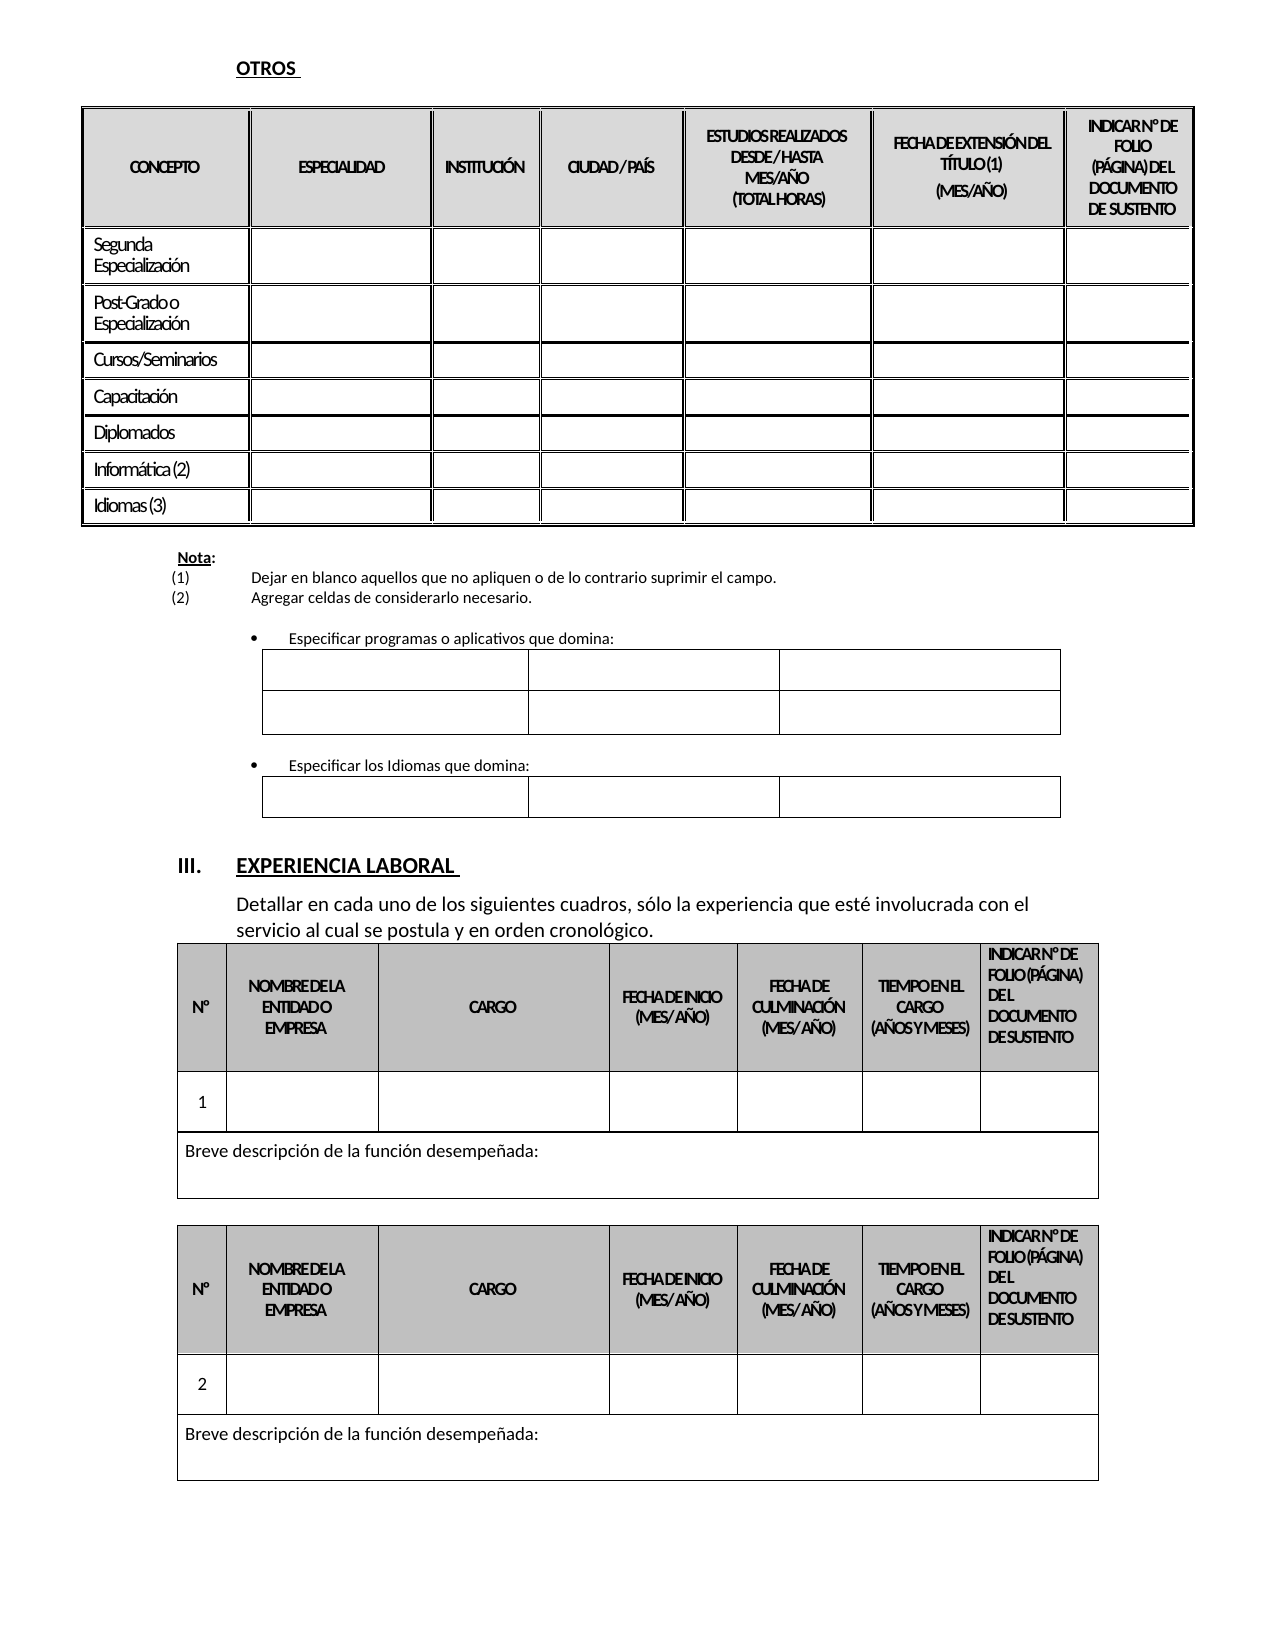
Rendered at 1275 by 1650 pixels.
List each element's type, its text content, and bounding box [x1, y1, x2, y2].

table_cell Breve descripción de la función desempeñada: [178, 1415, 1098, 1480]
table_header Nº [178, 1226, 226, 1353]
table_cell [780, 691, 1060, 734]
table_cell 1 [178, 1072, 226, 1131]
list Especificar programas o aplicativos que domina: [251, 628, 1109, 648]
table_header ESPECIALIDAD [250, 109, 432, 226]
table_cell Informática (2) [84, 450, 249, 487]
table_cell [379, 1355, 609, 1413]
table_cell [863, 1355, 980, 1413]
table_cell [227, 1072, 378, 1131]
table_header FECHA DE INICIO (MES/ AÑO) [610, 944, 737, 1071]
table_cell [874, 417, 1063, 450]
table_cell [542, 286, 682, 341]
table_header NOMBRE DE LA ENTIDAD O EMPRESA [227, 944, 378, 1071]
table_cell [686, 453, 870, 487]
table_cell [863, 1072, 980, 1131]
table_cell [610, 1072, 737, 1131]
table_header FECHA DE EXTENSIÓN DEL TÍTULO (1) (MES/AÑO) [872, 109, 1065, 226]
table_cell [434, 229, 539, 283]
table_header [263, 777, 528, 817]
table_cell [874, 380, 1063, 414]
table_cell [874, 344, 1063, 377]
table_cell [252, 417, 430, 450]
table_header [529, 777, 779, 817]
table_header FECHA DE CULMINACIÓN (MES/ AÑO) [738, 944, 862, 1071]
table_cell [874, 286, 1063, 341]
table_cell Cursos/Seminarios [82, 341, 248, 377]
table_header CONCEPTO [84, 109, 250, 226]
table_header FECHA DE CULMINACIÓN (MES/ AÑO) [738, 1226, 862, 1353]
table_cell [981, 1355, 1098, 1413]
table_cell [686, 229, 870, 283]
text OTROS [236, 55, 1098, 80]
table_cell [1067, 377, 1192, 414]
text III. EXPERIENCIA LABORAL [177, 851, 1098, 879]
table_header INDICAR Nº DE FOLIO (PÁGINA) DE L DOCUMENTO DE SUSTENTO [981, 944, 1098, 1071]
table_cell [874, 453, 1063, 487]
table_header INSTITUCIÓN [432, 109, 540, 226]
table_header Nº [178, 944, 226, 1071]
table_cell [738, 1072, 862, 1131]
list Dejar en blanco aquellos que no apliquen o de lo contrario suprimir el campo. [171, 567, 1109, 587]
table_cell [263, 691, 528, 734]
table_cell [434, 417, 539, 450]
table_cell [1067, 341, 1193, 377]
table_cell [1067, 450, 1192, 487]
table_cell [250, 490, 432, 523]
table_cell [1067, 226, 1192, 283]
table_cell [252, 229, 430, 283]
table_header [981, 1226, 1098, 1353]
table_cell [610, 1355, 737, 1413]
table_cell [1067, 283, 1192, 341]
table_cell [227, 1355, 378, 1413]
table_cell [434, 380, 539, 414]
table_cell [542, 344, 682, 377]
table_cell Capacitación [84, 377, 249, 414]
table_cell [686, 286, 870, 341]
table_cell 2 [178, 1355, 226, 1413]
list Agregar celdas de considerarlo necesario. [171, 587, 1109, 608]
table_header TIEMPO EN EL CARGO (AÑOS Y MESES) [863, 944, 980, 1071]
table_cell Breve descripción de la función desempeñada: [178, 1133, 1098, 1198]
table_cell [252, 453, 430, 487]
table_header [780, 777, 1060, 817]
table_header TIEMPO EN EL CARGO (AÑOS Y MESES) [863, 1226, 980, 1353]
text Nota: [177, 547, 1098, 567]
table_cell [434, 286, 539, 341]
table_header ESTUDIOS REALIZADOS DESDE / HASTA MES/AÑO (TOTAL HORAS) [684, 109, 872, 226]
table_cell Idiomas (3) [84, 487, 250, 523]
table_header [263, 650, 528, 689]
table_cell [379, 1072, 609, 1131]
table_cell [874, 229, 1063, 283]
table_cell [542, 229, 682, 283]
table_header CARGO [379, 1226, 609, 1353]
table_header CARGO [379, 944, 609, 1071]
table_cell [542, 380, 682, 414]
table_cell Diplomados [84, 414, 248, 450]
table_header FECHA DE INICIO (MES/ AÑO) [610, 1226, 737, 1353]
table_header [529, 650, 779, 689]
table_cell [434, 344, 539, 377]
table_cell [252, 344, 430, 377]
table_cell [432, 490, 540, 523]
table_cell [252, 286, 430, 341]
table_cell [540, 487, 684, 523]
table_cell [434, 453, 539, 487]
text Detallar en cada uno de los siguientes cuadros, sólo la experiencia que esté involucrada con el servicio al cual se postula y en orden cronológico. [236, 892, 1098, 942]
table_cell [529, 691, 779, 734]
table_header NOMBRE DE LA ENTIDAD O EMPRESA [227, 1226, 378, 1353]
table_cell [981, 1072, 1098, 1131]
table_header CIUDAD / PAÍS [540, 107, 684, 226]
table_cell [686, 380, 870, 414]
table_cell [686, 344, 870, 377]
table_header INDICAR Nº DE FOLIO (PÁGINA) DE L DOCUMENTO DE SUSTENTO [1065, 109, 1192, 226]
table_cell [684, 490, 872, 523]
table_cell [1067, 414, 1192, 450]
table_cell Post-Grado o Especialización [84, 283, 249, 341]
table_cell [542, 417, 682, 450]
table_cell Segunda Especialización [84, 226, 249, 283]
table_cell [872, 490, 1065, 523]
list Especificar los Idiomas que domina: [251, 756, 1109, 776]
table_cell [738, 1355, 862, 1413]
table_cell [252, 380, 430, 414]
table_cell [542, 453, 682, 487]
table_cell [686, 417, 870, 450]
table_cell [1065, 487, 1192, 523]
table_header [780, 650, 1060, 689]
